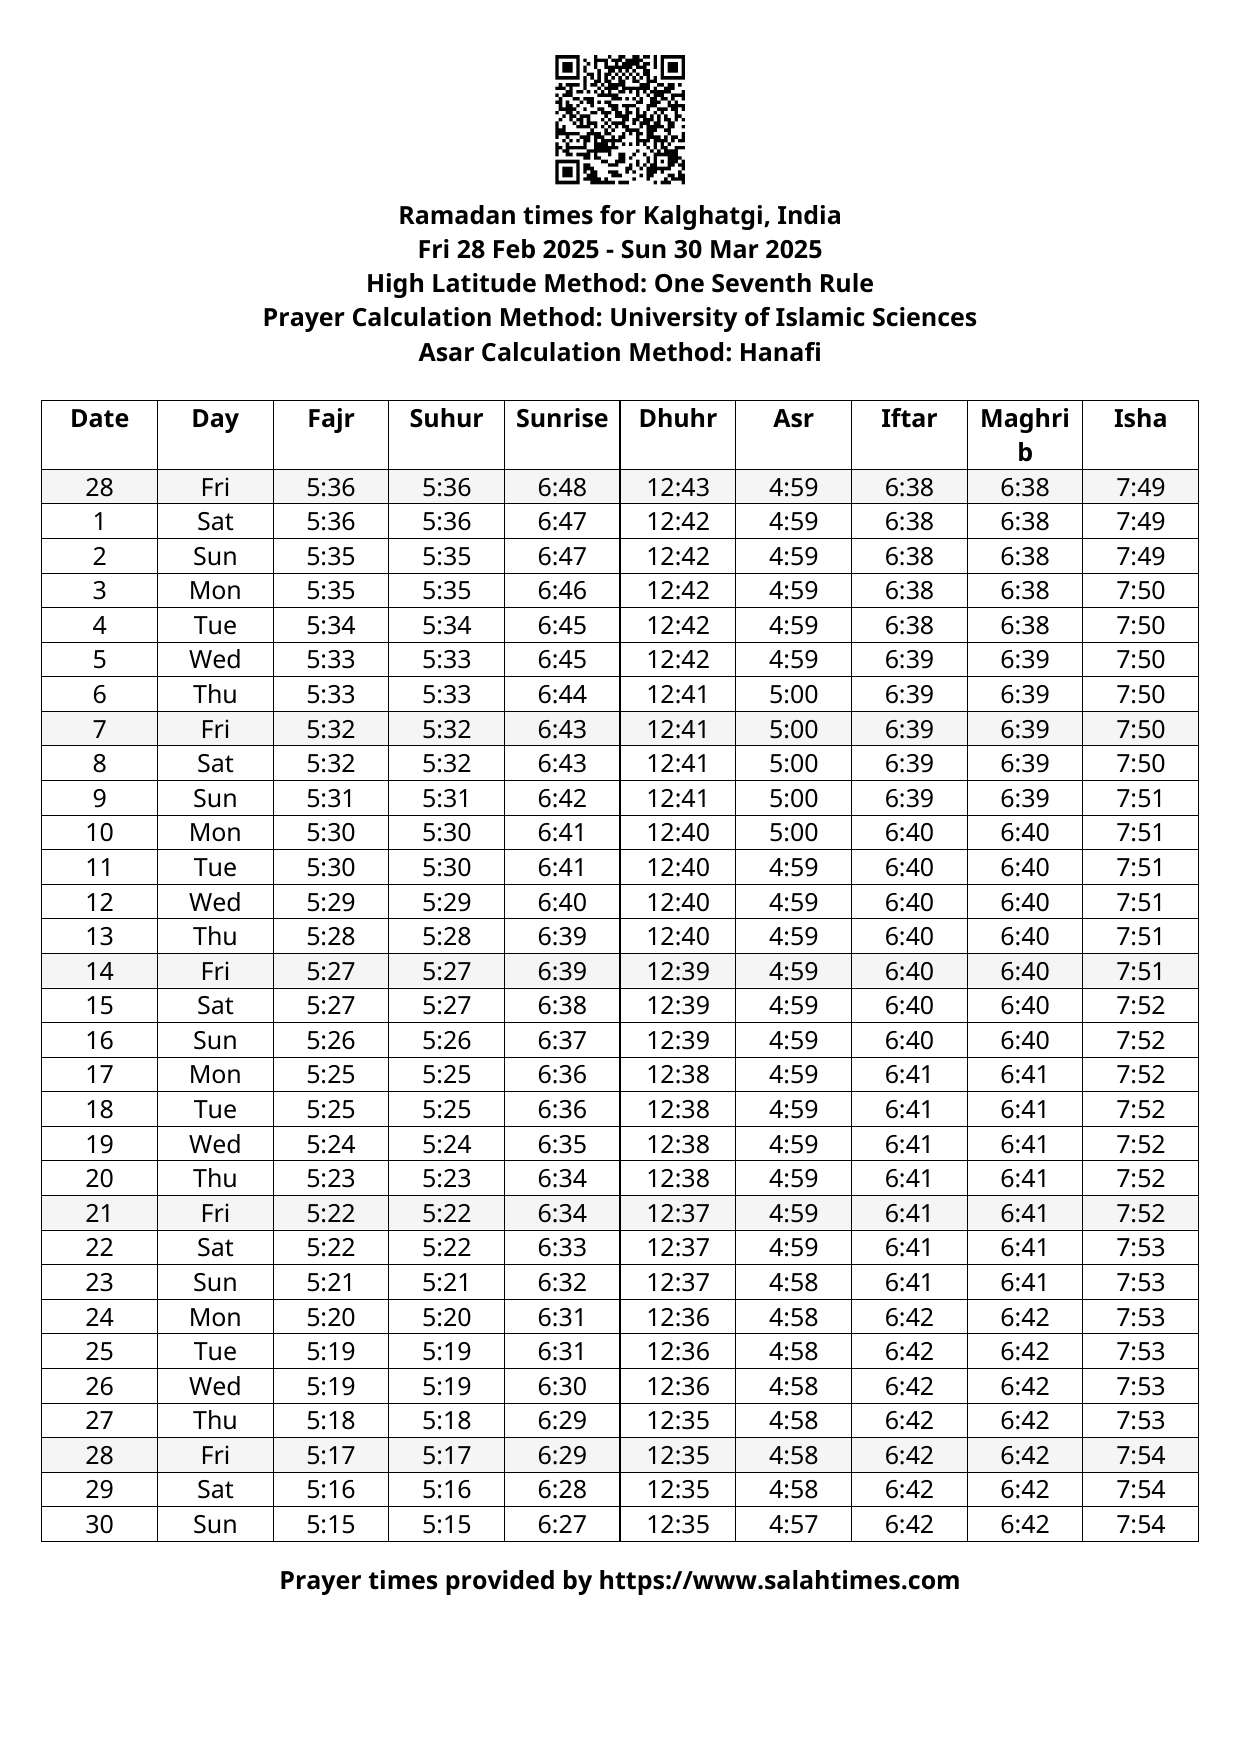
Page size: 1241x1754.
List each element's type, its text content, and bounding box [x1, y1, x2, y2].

table_cell 6:41 [968, 1127, 1082, 1160]
table_cell 6:36 [505, 1092, 619, 1126]
table_cell 18 [42, 1092, 157, 1126]
table_cell 4:59 [736, 504, 851, 538]
table_cell 7:51 [1083, 919, 1198, 953]
table_cell 5:31 [274, 781, 388, 814]
table_cell 6:41 [968, 1196, 1082, 1229]
table_cell 4:59 [736, 574, 851, 607]
table_cell 12:36 [621, 1369, 735, 1402]
table_cell 6:40 [968, 885, 1082, 918]
table_cell 6:40 [852, 850, 967, 884]
table_cell 5:26 [389, 1023, 504, 1057]
table_cell 7:50 [1083, 712, 1198, 745]
table_cell 6:41 [505, 850, 619, 884]
table_cell 6:39 [852, 677, 967, 711]
table_cell Tue [158, 850, 273, 884]
table_cell 5:17 [274, 1438, 388, 1472]
table_cell 6:40 [852, 1023, 967, 1057]
table_cell 4:58 [736, 1473, 851, 1506]
table_cell 6:42 [968, 1404, 1082, 1437]
table_cell 6:36 [505, 1058, 619, 1091]
table_cell 6:38 [968, 539, 1082, 572]
table_cell 6:41 [852, 1265, 967, 1299]
picture [542, 41, 699, 198]
table_cell 5:25 [389, 1092, 504, 1126]
table_cell 4:59 [736, 850, 851, 884]
table_cell 4:59 [736, 885, 851, 918]
table_cell 7:49 [1083, 539, 1198, 572]
table_cell 12:38 [621, 1161, 735, 1195]
table_cell 5:22 [274, 1231, 388, 1264]
table_cell 5:32 [389, 712, 504, 745]
table_cell 5:00 [736, 677, 851, 711]
table_cell 25 [42, 1334, 157, 1368]
table_cell 5:33 [274, 643, 388, 676]
table_cell 4:59 [736, 1092, 851, 1126]
table_cell Tue [158, 608, 273, 642]
table_cell 5:20 [274, 1300, 388, 1333]
table_cell 4:59 [736, 954, 851, 987]
table_cell Mon [158, 1058, 273, 1091]
table_cell 7:49 [1083, 504, 1198, 538]
table_cell 5:30 [274, 816, 388, 849]
table_cell 5:16 [389, 1473, 504, 1506]
table_cell 5:25 [274, 1058, 388, 1091]
table_cell Sat [158, 504, 273, 538]
table_cell 6:47 [505, 504, 619, 538]
table_cell 1 [42, 504, 157, 538]
table_cell 6:46 [505, 574, 619, 607]
table_cell 5:28 [274, 919, 388, 953]
table_cell 6:45 [505, 608, 619, 642]
table_cell Sun [158, 1507, 273, 1541]
table_cell 5:28 [389, 919, 504, 953]
table_cell 7:51 [1083, 954, 1198, 987]
table_cell 5:22 [389, 1231, 504, 1264]
table_cell Thu [158, 1161, 273, 1195]
table_cell Fri [158, 470, 273, 503]
table_cell 5:30 [274, 850, 388, 884]
table_cell 4:58 [736, 1265, 851, 1299]
table_cell 5:35 [274, 574, 388, 607]
table_cell 6:34 [505, 1161, 619, 1195]
table_cell 6:44 [505, 677, 619, 711]
table_cell 5:36 [274, 470, 388, 503]
table_cell 5:31 [389, 781, 504, 814]
table_cell 7:50 [1083, 608, 1198, 642]
table_cell 6:40 [852, 885, 967, 918]
table_cell 6:39 [968, 746, 1082, 780]
table_cell 6:41 [852, 1092, 967, 1126]
table_cell 7:54 [1083, 1473, 1198, 1506]
table_cell 7:52 [1083, 1058, 1198, 1091]
table_cell 6:48 [505, 470, 619, 503]
table_cell 7:50 [1083, 677, 1198, 711]
table_cell 5:36 [274, 504, 388, 538]
table_cell 7:50 [1083, 746, 1198, 780]
table_cell 7:52 [1083, 1092, 1198, 1126]
table_cell Fri [158, 1196, 273, 1229]
table_cell Mon [158, 574, 273, 607]
table_cell 6:42 [968, 1438, 1082, 1472]
table_cell 6:41 [852, 1161, 967, 1195]
table_cell 5:15 [274, 1507, 388, 1541]
table_cell 7:53 [1083, 1265, 1198, 1299]
table_cell 4:59 [736, 919, 851, 953]
table_cell 5:25 [274, 1092, 388, 1126]
table_cell 6:38 [505, 989, 619, 1022]
table_cell 6:40 [968, 816, 1082, 849]
table_cell 7:51 [1083, 816, 1198, 849]
table_cell 7:53 [1083, 1231, 1198, 1264]
table_cell Thu [158, 677, 273, 711]
table_cell 5:22 [274, 1196, 388, 1229]
table_cell 6:39 [968, 712, 1082, 745]
table_cell 4:59 [736, 1161, 851, 1195]
table_cell 12:35 [621, 1404, 735, 1437]
table_cell 5:23 [274, 1161, 388, 1195]
table_cell 12:39 [621, 1023, 735, 1057]
table_cell 6:40 [968, 850, 1082, 884]
table_cell 6:40 [968, 954, 1082, 987]
table_cell 5:18 [389, 1404, 504, 1437]
table_cell 6:39 [505, 919, 619, 953]
table_cell 5:27 [274, 954, 388, 987]
table_cell 12:39 [621, 954, 735, 987]
table_header Maghrib [968, 401, 1082, 469]
table_cell 7:54 [1083, 1438, 1198, 1472]
table_cell 6:38 [852, 539, 967, 572]
table_header Date [42, 401, 157, 469]
table_cell 28 [42, 470, 157, 503]
table_cell Wed [158, 643, 273, 676]
table_cell 5:00 [736, 746, 851, 780]
table_cell Wed [158, 1369, 273, 1402]
table_cell 5:33 [389, 643, 504, 676]
table_cell 12:38 [621, 1058, 735, 1091]
table_cell 12:42 [621, 574, 735, 607]
table_header Iftar [852, 401, 967, 469]
table_cell Tue [158, 1092, 273, 1126]
table_cell 12:39 [621, 989, 735, 1022]
table_header Fajr [274, 401, 388, 469]
table_cell 5:32 [389, 746, 504, 780]
table_cell 5:36 [389, 470, 504, 503]
table_cell 7:52 [1083, 1161, 1198, 1195]
table_cell 5:33 [389, 677, 504, 711]
table_cell Wed [158, 1127, 273, 1160]
table_cell 29 [42, 1473, 157, 1506]
table_cell 5:19 [274, 1334, 388, 1368]
table_cell 16 [42, 1023, 157, 1057]
table_cell Sun [158, 539, 273, 572]
table_cell 6:47 [505, 539, 619, 572]
table_cell Fri [158, 712, 273, 745]
table_cell 6:40 [968, 989, 1082, 1022]
table_cell 12:41 [621, 677, 735, 711]
table_cell 4:59 [736, 643, 851, 676]
table_cell 5:27 [274, 989, 388, 1022]
table_cell 12:38 [621, 1092, 735, 1126]
table_cell Mon [158, 1300, 273, 1333]
table_cell 6:31 [505, 1300, 619, 1333]
table_cell Wed [158, 885, 273, 918]
table_cell 13 [42, 919, 157, 953]
table_cell 6:39 [852, 643, 967, 676]
table_header Dhuhr [621, 401, 735, 469]
table_cell 12:38 [621, 1127, 735, 1160]
table_cell 12:40 [621, 919, 735, 953]
table_cell 5:00 [736, 712, 851, 745]
table_cell 5:27 [389, 989, 504, 1022]
table_cell 5:30 [389, 850, 504, 884]
table_cell 6:28 [505, 1473, 619, 1506]
table_cell 6:42 [505, 781, 619, 814]
table_cell 12:41 [621, 712, 735, 745]
table_cell 6:37 [505, 1023, 619, 1057]
table_cell 5:23 [389, 1161, 504, 1195]
table_cell 15 [42, 989, 157, 1022]
table_cell 6:38 [852, 608, 967, 642]
text High Latitude Method: One Seventh Rule [42, 266, 1198, 300]
table_cell 12:42 [621, 643, 735, 676]
table_cell 6:38 [852, 574, 967, 607]
table_cell 23 [42, 1265, 157, 1299]
table_cell Sun [158, 1265, 273, 1299]
table_cell 30 [42, 1507, 157, 1541]
table_cell 6:39 [852, 781, 967, 814]
table_cell 5:19 [389, 1369, 504, 1402]
table_cell 7:52 [1083, 1196, 1198, 1229]
table_cell 6:38 [968, 608, 1082, 642]
table_cell 6:32 [505, 1265, 619, 1299]
table_cell 4:59 [736, 470, 851, 503]
table_cell 4:59 [736, 1023, 851, 1057]
table_cell 5:29 [274, 885, 388, 918]
table_cell 28 [42, 1438, 157, 1472]
table_cell 6:38 [852, 470, 967, 503]
table_cell Sun [158, 1023, 273, 1057]
table_cell 6:38 [852, 504, 967, 538]
table_cell 12:40 [621, 816, 735, 849]
table_cell 3 [42, 574, 157, 607]
table_cell 6:39 [852, 746, 967, 780]
table_cell 19 [42, 1127, 157, 1160]
table_cell 4:59 [736, 1196, 851, 1229]
table_cell 12:41 [621, 746, 735, 780]
table_cell 5 [42, 643, 157, 676]
table_cell 10 [42, 816, 157, 849]
table_cell 6:34 [505, 1196, 619, 1229]
table_cell 6:42 [852, 1334, 967, 1368]
table_cell 6:39 [505, 954, 619, 987]
table_cell 4:59 [736, 989, 851, 1022]
table_cell 6:43 [505, 746, 619, 780]
table_cell 12:35 [621, 1473, 735, 1506]
table_cell 7:52 [1083, 1127, 1198, 1160]
table_cell 5:21 [274, 1265, 388, 1299]
table_cell 5:16 [274, 1473, 388, 1506]
table_cell 5:33 [274, 677, 388, 711]
table_cell Thu [158, 1404, 273, 1437]
table_cell 6:42 [852, 1369, 967, 1402]
table_cell 12:36 [621, 1334, 735, 1368]
table_cell 17 [42, 1058, 157, 1091]
table_cell 6:27 [505, 1507, 619, 1541]
table_cell 12:42 [621, 539, 735, 572]
table_cell 12:37 [621, 1231, 735, 1264]
table_cell 6:41 [852, 1127, 967, 1160]
table_cell 5:29 [389, 885, 504, 918]
table_cell 6:41 [968, 1058, 1082, 1091]
table_cell 12 [42, 885, 157, 918]
table_cell 7:53 [1083, 1300, 1198, 1333]
table_cell 6:42 [852, 1438, 967, 1472]
text Prayer Calculation Method: University of Islamic Sciences [42, 300, 1198, 334]
table_cell 6:40 [505, 885, 619, 918]
table_cell 12:42 [621, 504, 735, 538]
table_cell Fri [158, 954, 273, 987]
table_cell 4:57 [736, 1507, 851, 1541]
table_cell 6:30 [505, 1369, 619, 1402]
table_cell 4:59 [736, 539, 851, 572]
table_cell 6:39 [968, 643, 1082, 676]
table_cell 12:36 [621, 1300, 735, 1333]
table_cell 20 [42, 1161, 157, 1195]
table_cell 4:58 [736, 1300, 851, 1333]
table_cell 6:41 [852, 1231, 967, 1264]
table_cell 6:40 [852, 989, 967, 1022]
text Ramadan times for Kalghatgi, India [42, 198, 1198, 232]
table_cell 6:39 [968, 781, 1082, 814]
table_cell 4:58 [736, 1369, 851, 1402]
table_cell 5:35 [389, 574, 504, 607]
table_cell 6:38 [968, 470, 1082, 503]
table_cell 6:40 [852, 919, 967, 953]
table_cell 6:39 [968, 677, 1082, 711]
table_cell 6:40 [852, 816, 967, 849]
table_cell 7:53 [1083, 1369, 1198, 1402]
table_cell 5:17 [389, 1438, 504, 1472]
table_header Isha [1083, 401, 1198, 469]
table_cell 12:42 [621, 608, 735, 642]
table_cell 12:40 [621, 885, 735, 918]
table_cell 6:40 [968, 1023, 1082, 1057]
table_cell 6:40 [852, 954, 967, 987]
table_cell 7:50 [1083, 643, 1198, 676]
table_cell 4 [42, 608, 157, 642]
table_cell 5:15 [389, 1507, 504, 1541]
table_cell 5:19 [389, 1334, 504, 1368]
table_cell 5:34 [274, 608, 388, 642]
table_header Sunrise [505, 401, 619, 469]
table_cell 6:42 [968, 1334, 1082, 1368]
table_cell 7:53 [1083, 1404, 1198, 1437]
table_cell 6:41 [968, 1161, 1082, 1195]
table_cell 5:22 [389, 1196, 504, 1229]
table_cell Sat [158, 1473, 273, 1506]
table_cell 5:35 [389, 539, 504, 572]
table_header Day [158, 401, 273, 469]
table_cell 7:50 [1083, 574, 1198, 607]
table_cell 6:41 [968, 1231, 1082, 1264]
table_cell 4:58 [736, 1438, 851, 1472]
table_cell 4:58 [736, 1404, 851, 1437]
table_cell 12:35 [621, 1507, 735, 1541]
table_cell 5:18 [274, 1404, 388, 1437]
table_cell 11 [42, 850, 157, 884]
table_cell 5:34 [389, 608, 504, 642]
table_cell 14 [42, 954, 157, 987]
table_cell 4:58 [736, 1334, 851, 1368]
table_cell 6:29 [505, 1404, 619, 1437]
table_cell Sun [158, 781, 273, 814]
table_cell 12:41 [621, 781, 735, 814]
table_cell 6:39 [852, 712, 967, 745]
table_cell 6:42 [852, 1404, 967, 1437]
table_cell 6:38 [968, 504, 1082, 538]
table_cell 6 [42, 677, 157, 711]
table_cell 5:35 [274, 539, 388, 572]
table_cell 7:49 [1083, 470, 1198, 503]
table_cell 12:37 [621, 1196, 735, 1229]
table_cell 5:27 [389, 954, 504, 987]
table_cell 6:41 [968, 1265, 1082, 1299]
table_cell 6:42 [968, 1473, 1082, 1506]
table_cell 7:52 [1083, 989, 1198, 1022]
table_cell 12:37 [621, 1265, 735, 1299]
table_cell 6:42 [852, 1507, 967, 1541]
table_cell 6:38 [968, 574, 1082, 607]
table_cell 6:40 [968, 919, 1082, 953]
table_cell Sat [158, 746, 273, 780]
table_cell 5:32 [274, 746, 388, 780]
table_cell 6:41 [852, 1196, 967, 1229]
table_cell 6:41 [505, 816, 619, 849]
table_cell 6:41 [968, 1092, 1082, 1126]
table_cell 6:45 [505, 643, 619, 676]
table_cell 5:00 [736, 781, 851, 814]
table_cell 5:21 [389, 1265, 504, 1299]
table_header Suhur [389, 401, 504, 469]
table_cell 5:19 [274, 1369, 388, 1402]
table_cell 6:42 [852, 1300, 967, 1333]
table_cell 7:51 [1083, 781, 1198, 814]
table_cell 6:31 [505, 1334, 619, 1368]
table_cell 27 [42, 1404, 157, 1437]
table_cell 4:59 [736, 1231, 851, 1264]
text Fri 28 Feb 2025 - Sun 30 Mar 2025 [42, 232, 1198, 266]
table_cell 5:32 [274, 712, 388, 745]
table_cell 7:53 [1083, 1334, 1198, 1368]
table_cell 9 [42, 781, 157, 814]
table_cell 5:24 [274, 1127, 388, 1160]
table_cell 22 [42, 1231, 157, 1264]
table_cell 7:54 [1083, 1507, 1198, 1541]
table_cell Fri [158, 1438, 273, 1472]
table_cell 5:26 [274, 1023, 388, 1057]
table_cell 4:59 [736, 608, 851, 642]
table_cell 8 [42, 746, 157, 780]
table_cell 6:42 [968, 1507, 1082, 1541]
table_cell 7:51 [1083, 885, 1198, 918]
table_cell Mon [158, 816, 273, 849]
table_cell 7 [42, 712, 157, 745]
table_cell 12:40 [621, 850, 735, 884]
table_cell 6:33 [505, 1231, 619, 1264]
table_cell 12:35 [621, 1438, 735, 1472]
table_header Asr [736, 401, 851, 469]
table_cell 5:36 [389, 504, 504, 538]
table_cell 5:20 [389, 1300, 504, 1333]
table_cell 2 [42, 539, 157, 572]
table_cell 6:42 [852, 1473, 967, 1506]
table_cell 6:35 [505, 1127, 619, 1160]
table_cell 7:52 [1083, 1023, 1198, 1057]
table_cell 6:42 [968, 1300, 1082, 1333]
table_cell 26 [42, 1369, 157, 1402]
table_cell Thu [158, 919, 273, 953]
table_cell 6:29 [505, 1438, 619, 1472]
table_cell Tue [158, 1334, 273, 1368]
table_cell 5:00 [736, 816, 851, 849]
table_cell 4:59 [736, 1058, 851, 1091]
table_cell 7:51 [1083, 850, 1198, 884]
table_cell Sat [158, 1231, 273, 1264]
text Prayer times provided by https://www.salahtimes.com [42, 1563, 1198, 1597]
table_cell 21 [42, 1196, 157, 1229]
table_cell 5:24 [389, 1127, 504, 1160]
table_cell Sat [158, 989, 273, 1022]
table_cell 24 [42, 1300, 157, 1333]
table_cell 6:41 [852, 1058, 967, 1091]
text Asar Calculation Method: Hanafi [42, 334, 1198, 368]
table_cell 4:59 [736, 1127, 851, 1160]
table_cell 5:25 [389, 1058, 504, 1091]
table_cell 5:30 [389, 816, 504, 849]
table_cell 6:42 [968, 1369, 1082, 1402]
table_cell 12:43 [621, 470, 735, 503]
table_cell 6:43 [505, 712, 619, 745]
